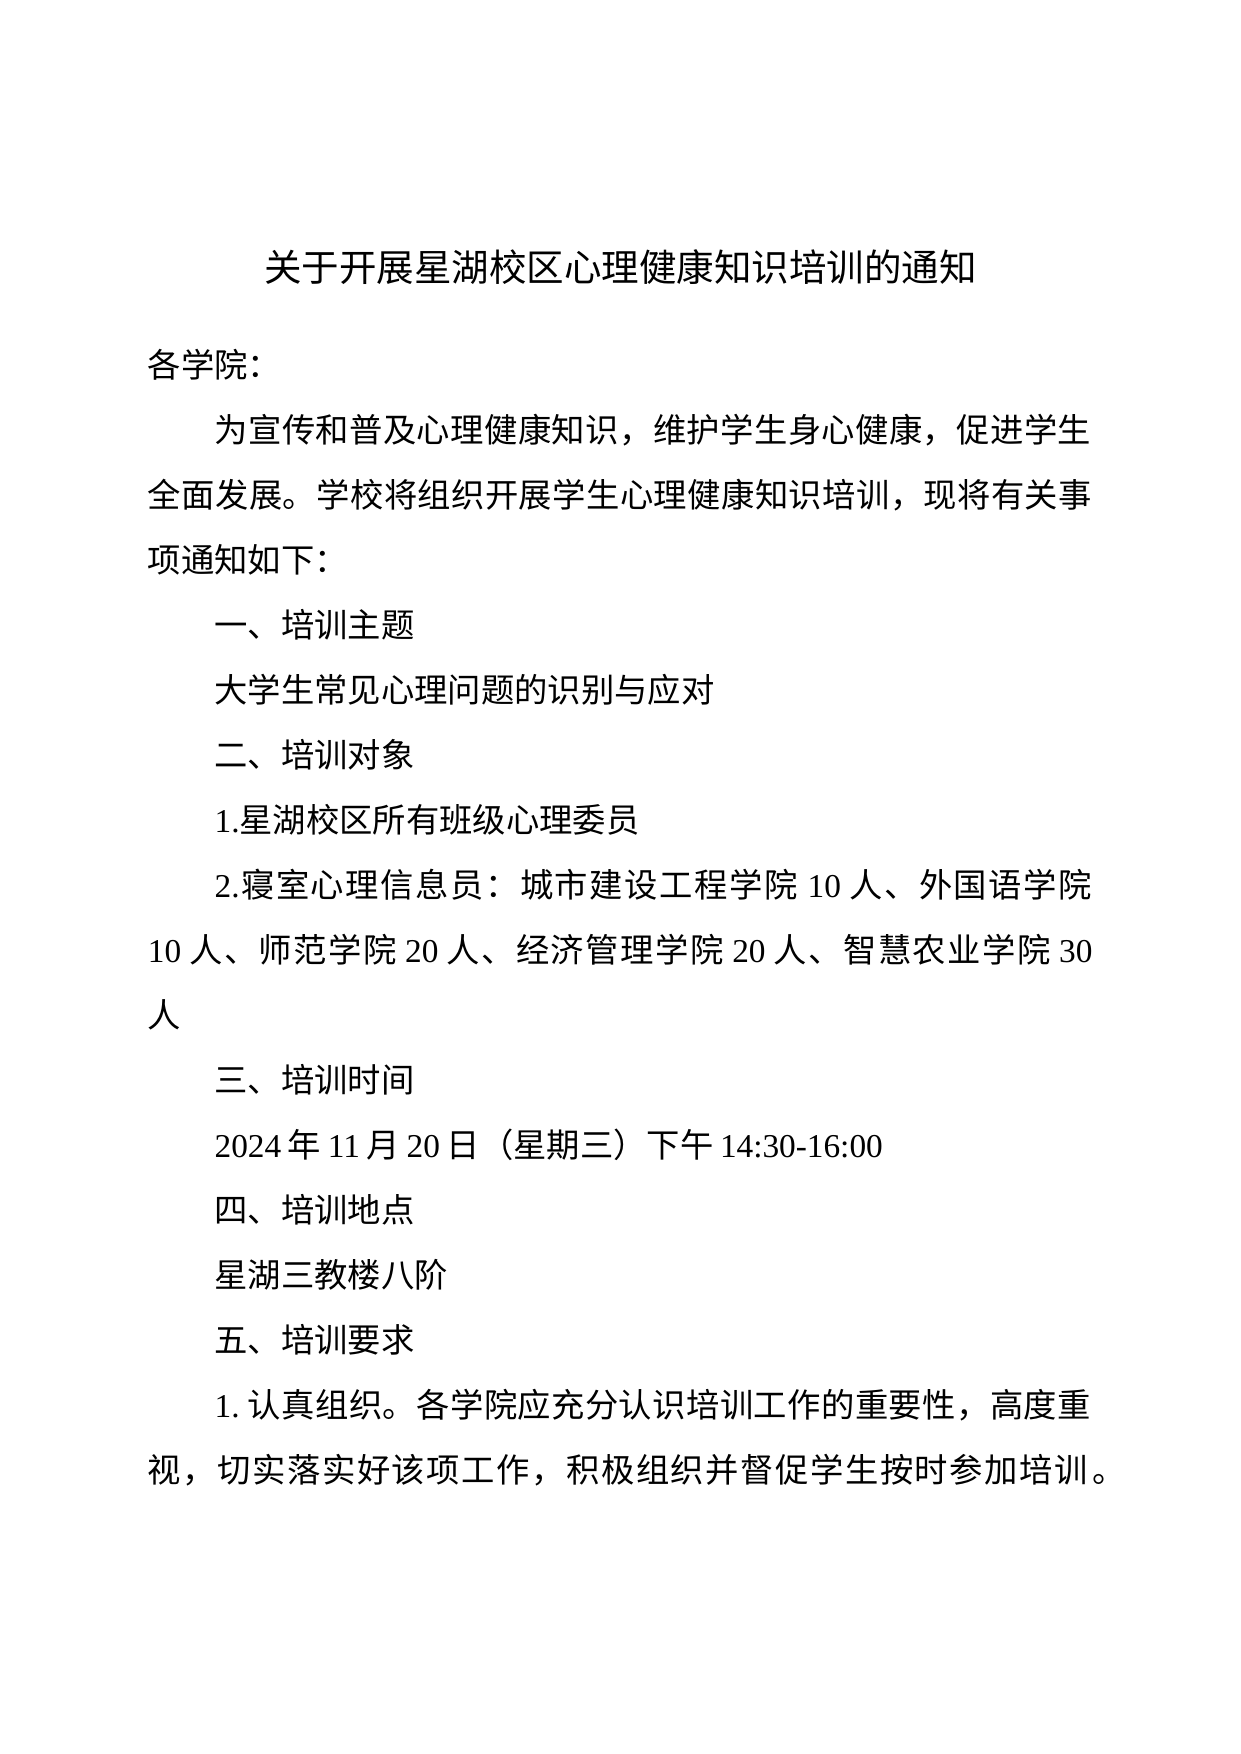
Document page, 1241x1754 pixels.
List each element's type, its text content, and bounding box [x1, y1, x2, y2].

text 关于开展星湖校区心理健康知识培训的通知 [148, 233, 1092, 298]
text 一、培训主题 [148, 590, 1092, 655]
text 二、培训对象 [148, 720, 1092, 785]
text 为宣传和普及心理健康知识，维护学生身心健康，促进学生全面发展。学校将组织开展学生心理健康知识培训，现将有关事项通知如下： [148, 395, 1092, 590]
text 三、培训时间 [148, 1045, 1092, 1110]
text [148, 1370, 1092, 1500]
text 星湖三教楼八阶 [148, 1240, 1092, 1305]
text 2024年11月20日（星期三）下午14:30-16:00 [148, 1110, 1092, 1175]
text 五、培训要求 [148, 1305, 1092, 1370]
text 大学生常见心理问题的识别与应对 [148, 655, 1092, 720]
text 2.寝室心理信息员：城市建设工程学院10人、外国语学院10人、师范学院20人、经济管理学院20人、智慧农业学院30人 [148, 850, 1092, 1045]
text 四、培训地点 [148, 1175, 1092, 1240]
text 1.星湖校区所有班级心理委员 [148, 785, 1092, 850]
text 各学院： [148, 330, 1092, 395]
